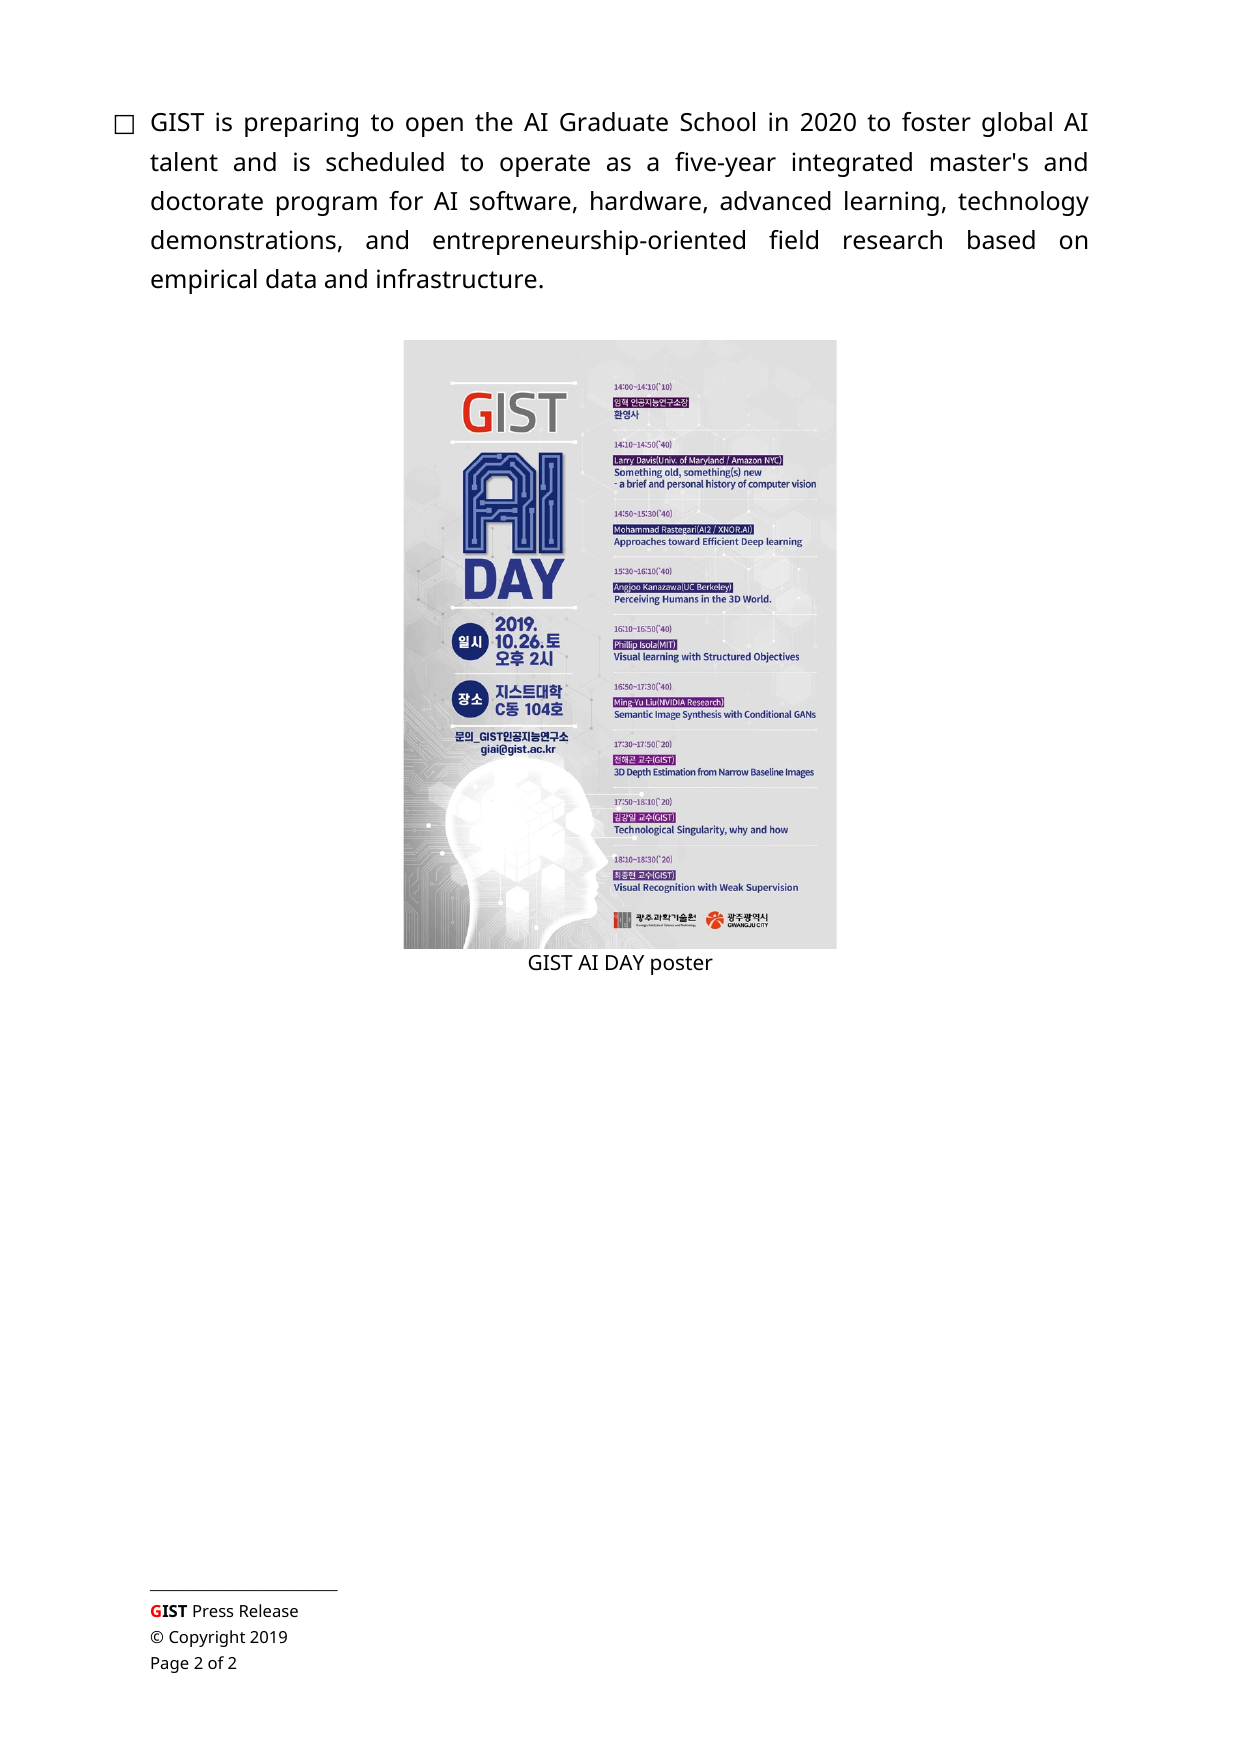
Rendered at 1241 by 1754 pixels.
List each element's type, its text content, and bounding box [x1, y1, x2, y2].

text □ GIST is preparing to open the AI Graduate School in 2020 to foster global AI talent and is scheduled to operate as a five-year integrated master's and doctorate program for AI software, hardware, advanced learning, technology demonstrations, and entrepreneurship-oriented field research based on empirical data and infrastructure. [112, 105, 1090, 296]
text GIST AI DAY poster [150, 948, 1090, 977]
picture [403, 340, 837, 949]
